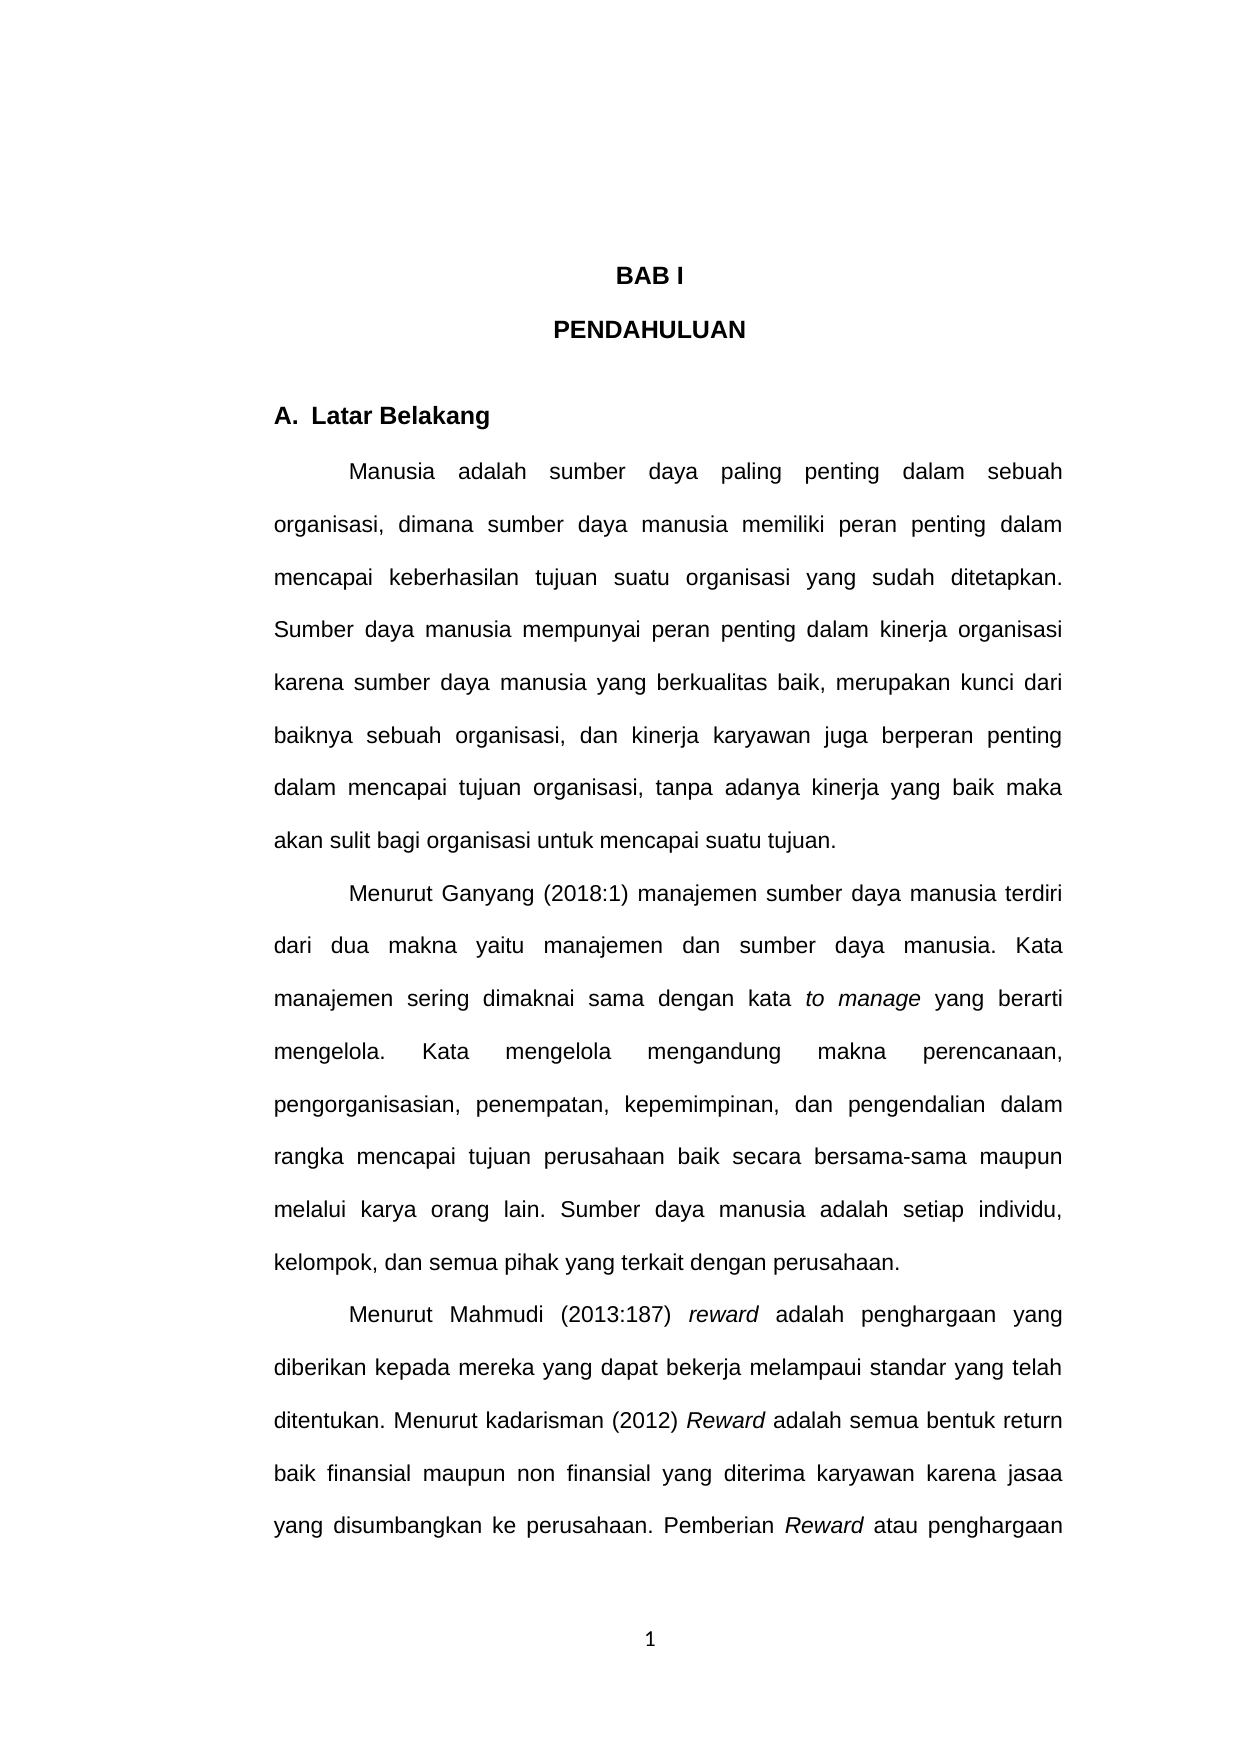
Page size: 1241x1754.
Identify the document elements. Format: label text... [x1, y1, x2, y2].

subtitle Latar Belakang [274, 401, 1063, 429]
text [273, 1301, 1063, 1539]
text Manusia adalah sumber daya paling penting dalam sebuah organisasi, dimana sumber daya manusia memiliki peran penting dalam mencapai keberhasilan tujuan suatu organisasi yang sudah ditetapkan. Sumber daya manusia mempunyai peran penting dalam kinerja organisasi karena sumber daya manusia yang berkualitas baik, merupakan kunci dari baiknya sebuah organisasi, dan kinerja karyawan juga berperan penting dalam mencapai tujuan organisasi, tanpa adanya kinerja yang baik maka akan sulit bagi organisasi untuk mencapai suatu tujuan. [273, 458, 1063, 853]
subtitle PENDAHULUAN [236, 315, 1063, 344]
subtitle BAB I [236, 261, 1063, 290]
text Menurut Ganyang (2018:1) manajemen sumber daya manusia terdiri dari dua makna yaitu manajemen dan sumber daya manusia. Kata manajemen sering dimaknai sama dengan kata to manage yang berarti mengelola. Kata mengelola mengandung makna perencanaan, pengorganisasian, penempatan, kepemimpinan, dan pengendalian dalam rangka mencapai tujuan perusahaan baik secara bersama-sama maupun melalui karya orang lain. Sumber daya manusia adalah setiap individu, kelompok, dan semua pihak yang terkait dengan perusahaan. [273, 880, 1063, 1275]
